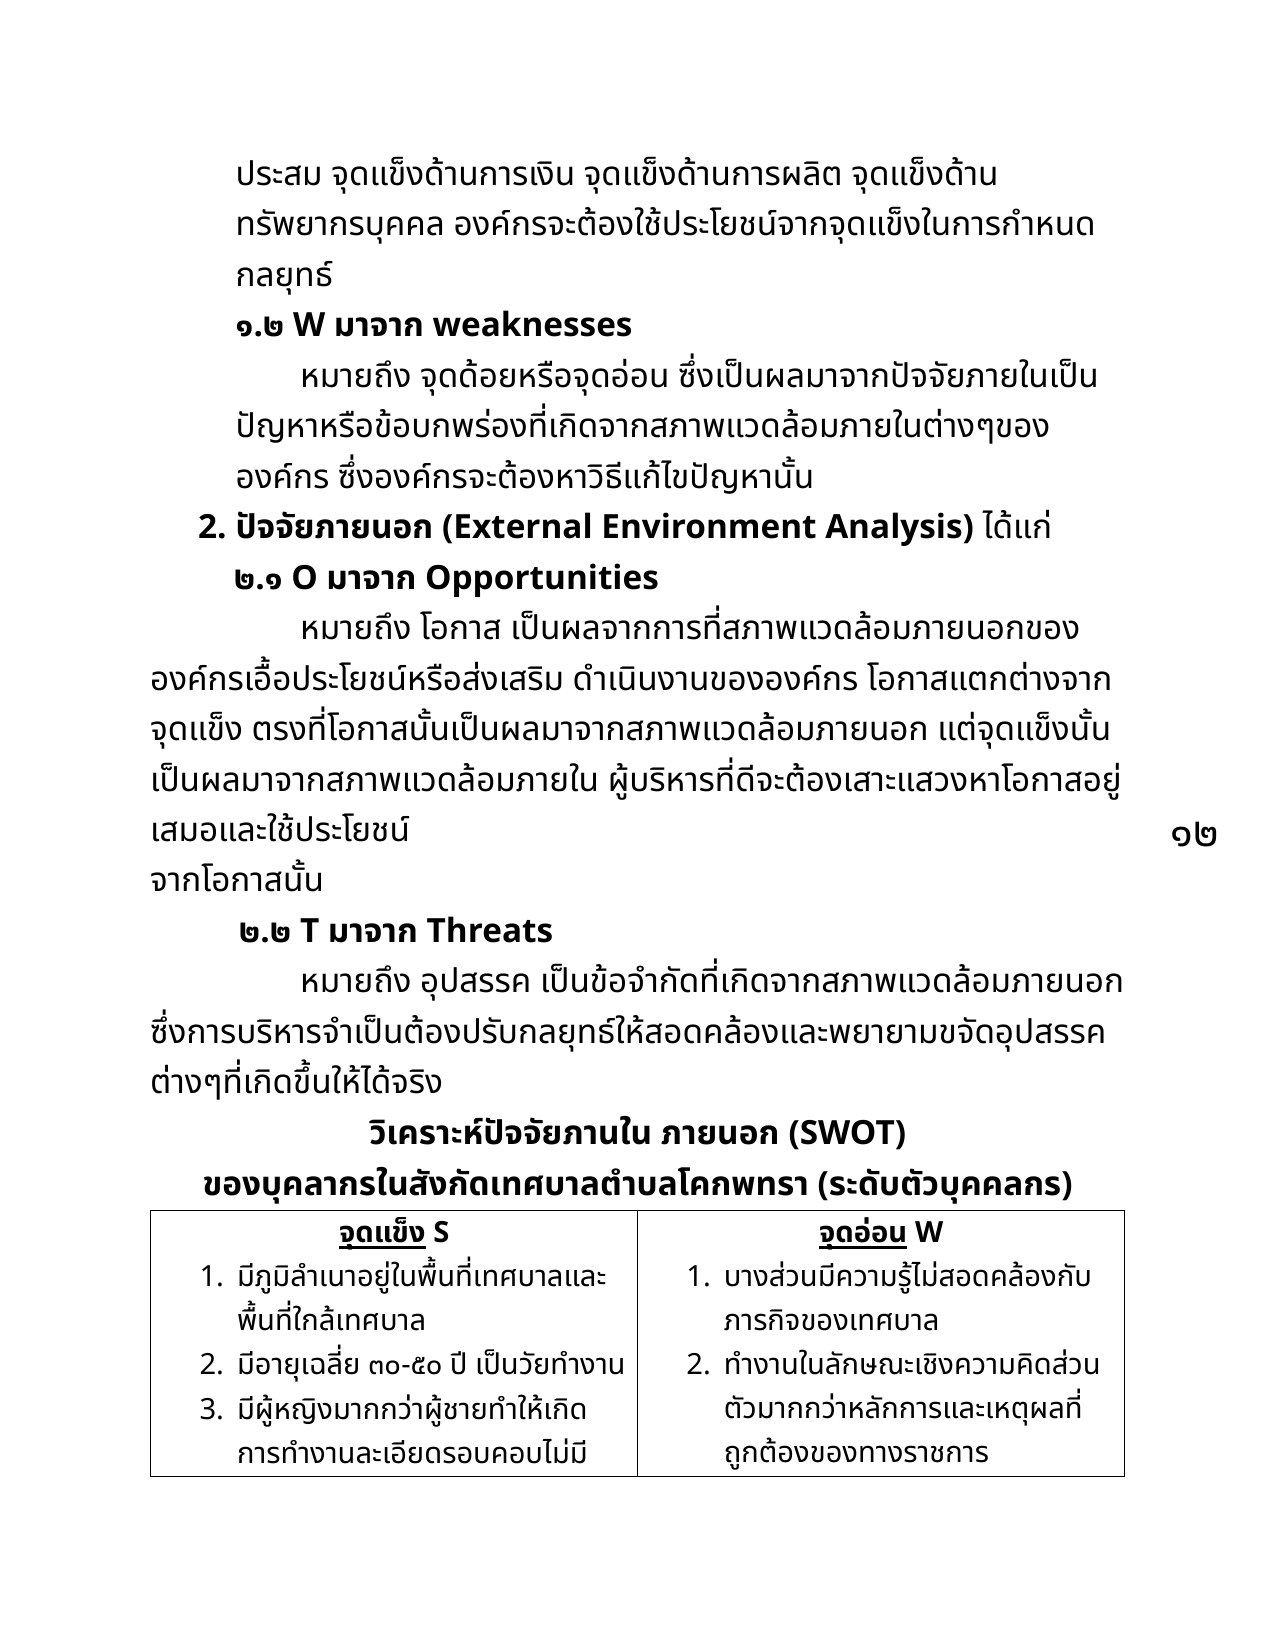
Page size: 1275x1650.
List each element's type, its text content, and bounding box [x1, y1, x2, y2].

text ๒.๒ T มาจาก Threats [150, 907, 1125, 957]
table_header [638, 1211, 1124, 1476]
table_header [151, 1211, 637, 1476]
text ๒.๑ O มาจาก Opportunities [150, 554, 1125, 604]
list หมายถึง จุดด้อยหรือจุดอ่อน ซึ่งเป็นผลมาจากปัจจัยภายในเป็นปัญหาหรือข้อบกพร่องที่เกิดจากสภาพแวดล้อมภายในต่างๆขององค์กร ซึ่งองค์กรจะต้องหาวิธีแก้ไขปัญหานั้น [235, 352, 1125, 503]
text วิเคราะห์ปัจจัยภานใน ภายนอก (SWOT) [150, 1109, 1125, 1159]
list ปัจจัยภายนอก (External Environment Analysis) ได้แก่ [198, 503, 1125, 554]
text ของบุคลากรในสังกัดเทศบาลตำบลโคกพทรา (ระดับตัวบุคคลกร) [150, 1159, 1125, 1210]
text หมายถึง อุปสรรค เป็นข้อจำกัดที่เกิดจากสภาพแวดล้อมภายนอก ซึ่งการบริหารจำเป็นต้องปรับกลยุทธ์ให้สอดคล้องและพยายามขจัดอุปสรรคต่างๆที่เกิดขึ้นให้ได้จริง [150, 957, 1125, 1109]
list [235, 150, 1125, 301]
list ๑.๒ W มาจาก weaknesses [235, 301, 1125, 352]
text หมายถึง โอกาส เป็นผลจากการที่สภาพแวดล้อมภายนอกขององค์กรเอื้อประโยชน์หรือส่งเสริม ดำเนินงานขององค์กร โอกาสแตกต่างจากจุดแข็ง ตรงที่โอกาสนั้นเป็นผลมาจากสภาพแวดล้อมภายนอก แต่จุดแข็งนั้นเป็นผลมาจากสภาพแวดล้อมภายใน ผู้บริหารที่ดีจะต้องเสาะแสวงหาโอกาสอยู่เสมอและใช้ประโยชน์ จากโอกาสนั้น [150, 604, 1125, 907]
